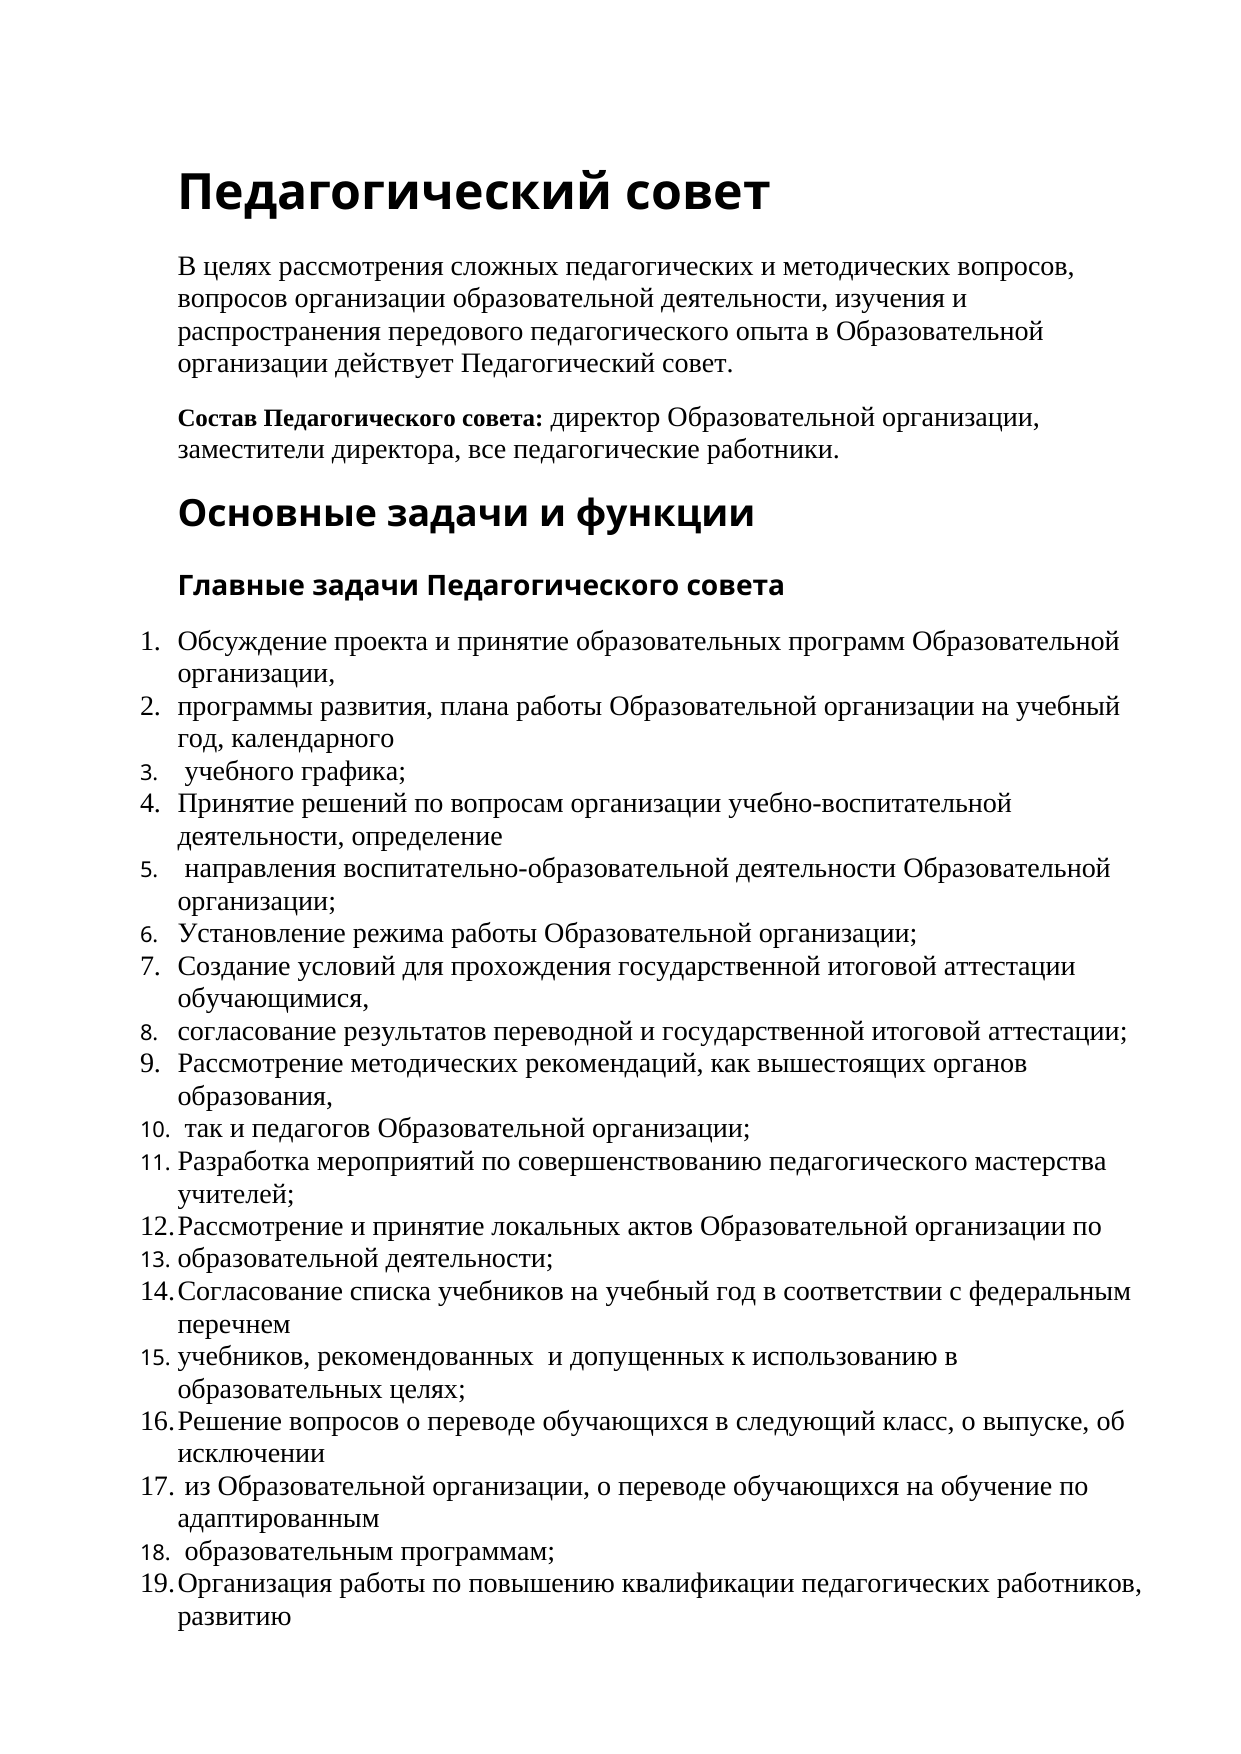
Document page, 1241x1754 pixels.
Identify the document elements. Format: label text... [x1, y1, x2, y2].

list Рассмотрение методических рекомендаций, как вышестоящих органов образования, [140, 1047, 1152, 1111]
list согласование результатов переводной и государственной итоговой аттестации; [140, 1014, 1152, 1047]
text Основные задачи и функции [177, 486, 1152, 537]
text Состав Педагогического совета: директор Образовательной организации, заместители директора, все педагогические работники. [177, 400, 1152, 465]
list из Образовательной организации, о переводе обучающихся на обучение по адаптированным [140, 1469, 1152, 1534]
list Принятие решений по вопросам организации учебно-воспитательной деятельности, определение [140, 786, 1152, 851]
list так и педагогов Образовательной организации; [140, 1111, 1152, 1144]
list Установление режима работы Образовательной организации; [140, 916, 1152, 949]
text В целях рассмотрения сложных педагогических и методических вопросов, вопросов организации образовательной деятельности, изучения и распространения передового педагогического опыта в Образовательной организации действует Педагогический совет. [177, 249, 1152, 378]
list Разработка мероприятий по совершенствованию педагогического мастерства учителей; [140, 1144, 1152, 1209]
list направления воспитательно-образовательной деятельности Образовательной организации; [140, 851, 1152, 916]
list учебников, рекомендованных и допущенных к использованию в образовательных целях; [140, 1339, 1152, 1404]
list учебного графика; [140, 754, 1152, 786]
text Главные задачи Педагогического совета [177, 565, 1152, 603]
text Педагогический совет [177, 156, 1152, 224]
list Создание условий для прохождения государственной итоговой аттестации обучающимися, [140, 949, 1152, 1014]
list Рассмотрение и принятие локальных актов Образовательной организации по [140, 1209, 1152, 1242]
list Решение вопросов о переводе обучающихся в следующий класс, о выпуске, об исключении [140, 1404, 1152, 1469]
list программы развития, плана работы Образовательной организации на учебный год, календарного [140, 689, 1152, 754]
list образовательным программам; [140, 1534, 1152, 1566]
list Согласование списка учебников на учебный год в соответствии с федеральным перечнем [140, 1274, 1152, 1339]
list Обсуждение проекта и принятие образовательных программ Образовательной организации, [140, 624, 1152, 689]
list образовательной деятельности; [140, 1242, 1152, 1274]
list Организация работы по повышению квалификации педагогических работников, развитию [140, 1566, 1152, 1631]
